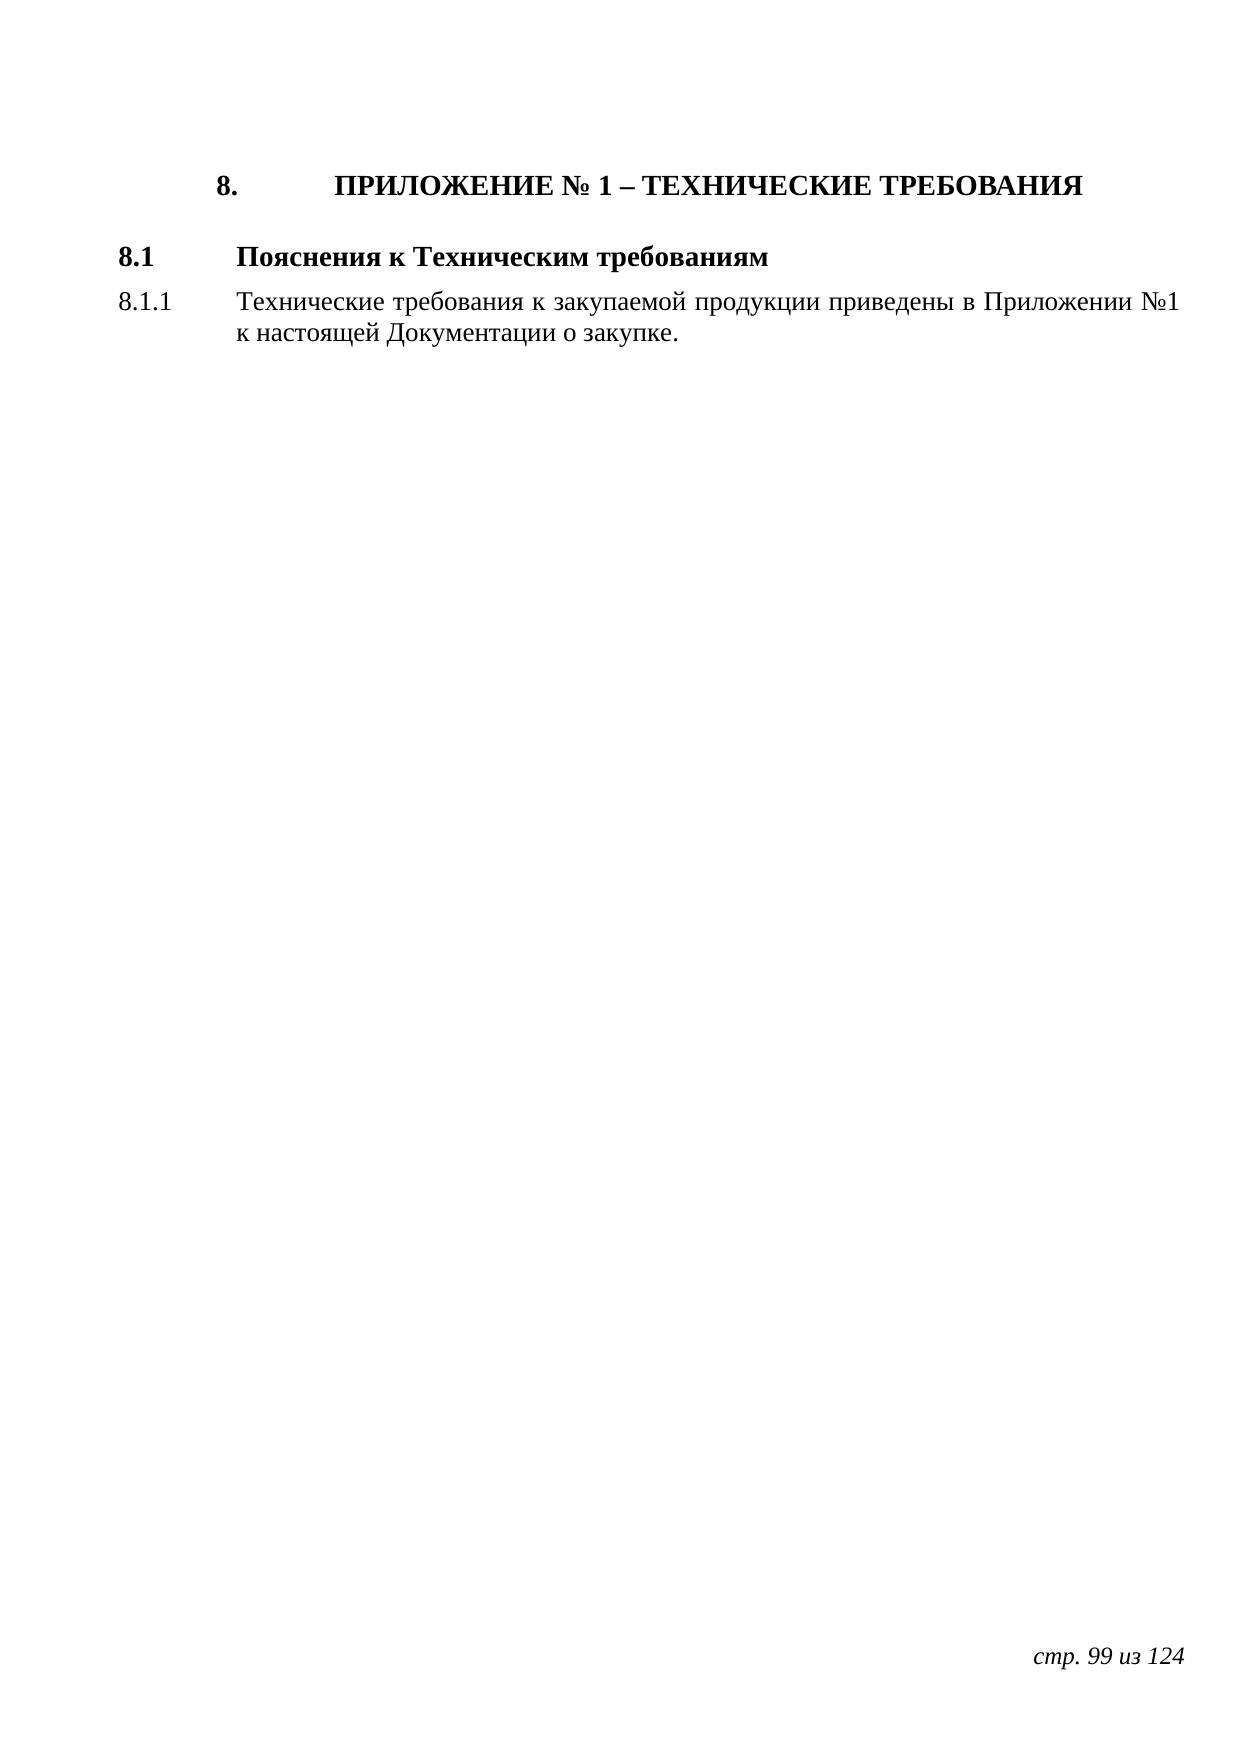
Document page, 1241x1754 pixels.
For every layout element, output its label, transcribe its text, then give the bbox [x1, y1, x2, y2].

list Технические требования к закупаемой продукции приведены в Приложении №1 к настоящей Документации о закупке. [118, 285, 1181, 347]
subtitle ПРИЛОЖЕНИЕ № 1 – ТЕХНИЧЕСКИЕ ТРЕБОВАНИЯ [118, 168, 1181, 202]
subtitle Пояснения к Техническим требованиям [118, 239, 1181, 273]
